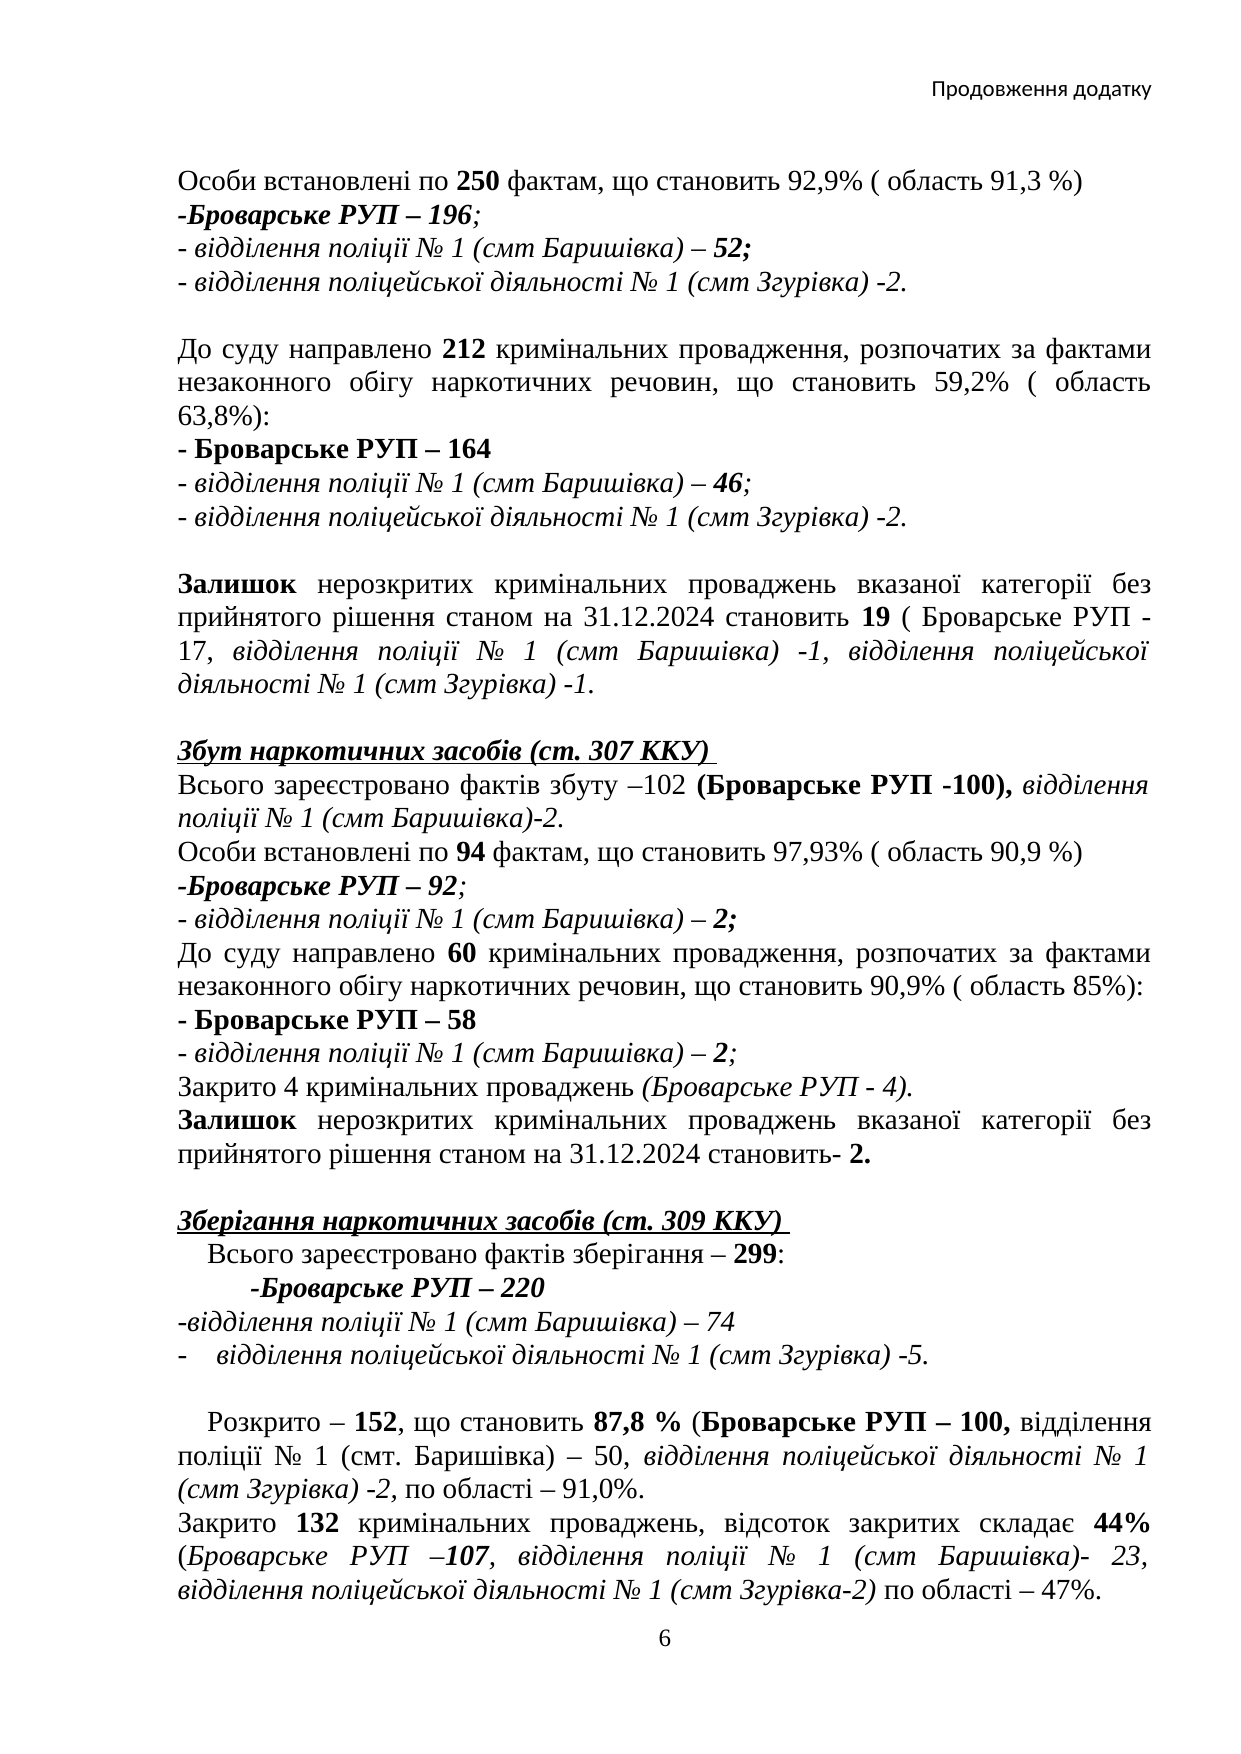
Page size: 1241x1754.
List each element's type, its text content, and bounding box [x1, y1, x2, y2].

text Розкрито – 152, що становить 87,8 % (Броварське РУП – 100, відділення поліції № 1 (смт. Баришівка) – 50, відділення поліцейської діяльності № 1 (смт Згурівка) -2, по області – 91,0%. [177, 1404, 1152, 1505]
text - відділення поліції № 1 (смт Баришівка) – 2; [177, 1035, 1152, 1069]
text Збут наркотичних засобів (ст. 307 ККУ) [177, 733, 1152, 767]
text - відділення поліції № 1 (смт Баришівка) – 46; [177, 465, 1152, 499]
text До суду направлено 212 кримінальних провадження, розпочатих за фактами незаконного обігу наркотичних речовин, що становить 59,2% ( область 63,8%): [177, 331, 1152, 432]
text - відділення поліцейської діяльності № 1 (смт Згурівка) -5. [177, 1337, 1152, 1371]
text -відділення поліції № 1 (смт Баришівка) – 74 [177, 1304, 1152, 1337]
text Закрито 132 кримінальних проваджень, відсоток закритих складає 44% (Броварське РУП –107, відділення поліції № 1 (смт Баришівка)- 23, відділення поліцейської діяльності № 1 (смт Згурівка-2) по області – 47%. [177, 1505, 1152, 1606]
text -Броварське РУП – 196; [177, 197, 1152, 230]
text - відділення поліції № 1 (смт Баришівка) – 52; [177, 230, 1152, 264]
text Зберігання наркотичних засобів (ст. 309 ККУ) [177, 1203, 1152, 1237]
text -Броварське РУП – 92; [177, 868, 1152, 901]
text До суду направлено 60 кримінальних провадження, розпочатих за фактами незаконного обігу наркотичних речовин, що становить 90,9% ( область 85%): [177, 935, 1152, 1002]
text - відділення поліцейської діяльності № 1 (смт Згурівка) -2. [177, 499, 1152, 532]
text Закрито 4 кримінальних проваджень (Броварське РУП - 4). [177, 1069, 1152, 1102]
text - Броварське РУП – 58 [177, 1002, 1152, 1035]
text Всього зареєстровано фактів збуту –102 (Броварське РУП -100), відділення поліції № 1 (смт Баришівка)-2. [177, 767, 1152, 834]
text Залишок нерозкритих кримінальних проваджень вказаної категорії без прийнятого рішення станом на 31.12.2024 становить- 2. [177, 1102, 1152, 1169]
text - відділення поліцейської діяльності № 1 (смт Згурівка) -2. [177, 264, 1152, 297]
text Особи встановлені по 250 фактам, що становить 92,9% ( область 91,3 %) [177, 163, 1152, 197]
text Всього зареєстровано фактів зберігання – 299: [177, 1237, 1152, 1270]
text Особи встановлені по 94 фактам, що становить 97,93% ( область 90,9 %) [177, 834, 1152, 868]
text Залишок нерозкритих кримінальних проваджень вказаної категорії без прийнятого рішення станом на 31.12.2024 становить 19 ( Броварське РУП -17, відділення поліції № 1 (смт Баришівка) -1, відділення поліцейської діяльності № 1 (смт Згурівка) -1. [177, 566, 1152, 700]
text - Броварське РУП – 164 [177, 432, 1152, 465]
text -Броварське РУП – 220 [177, 1270, 1152, 1304]
text - відділення поліції № 1 (смт Баришівка) – 2; [177, 901, 1152, 935]
